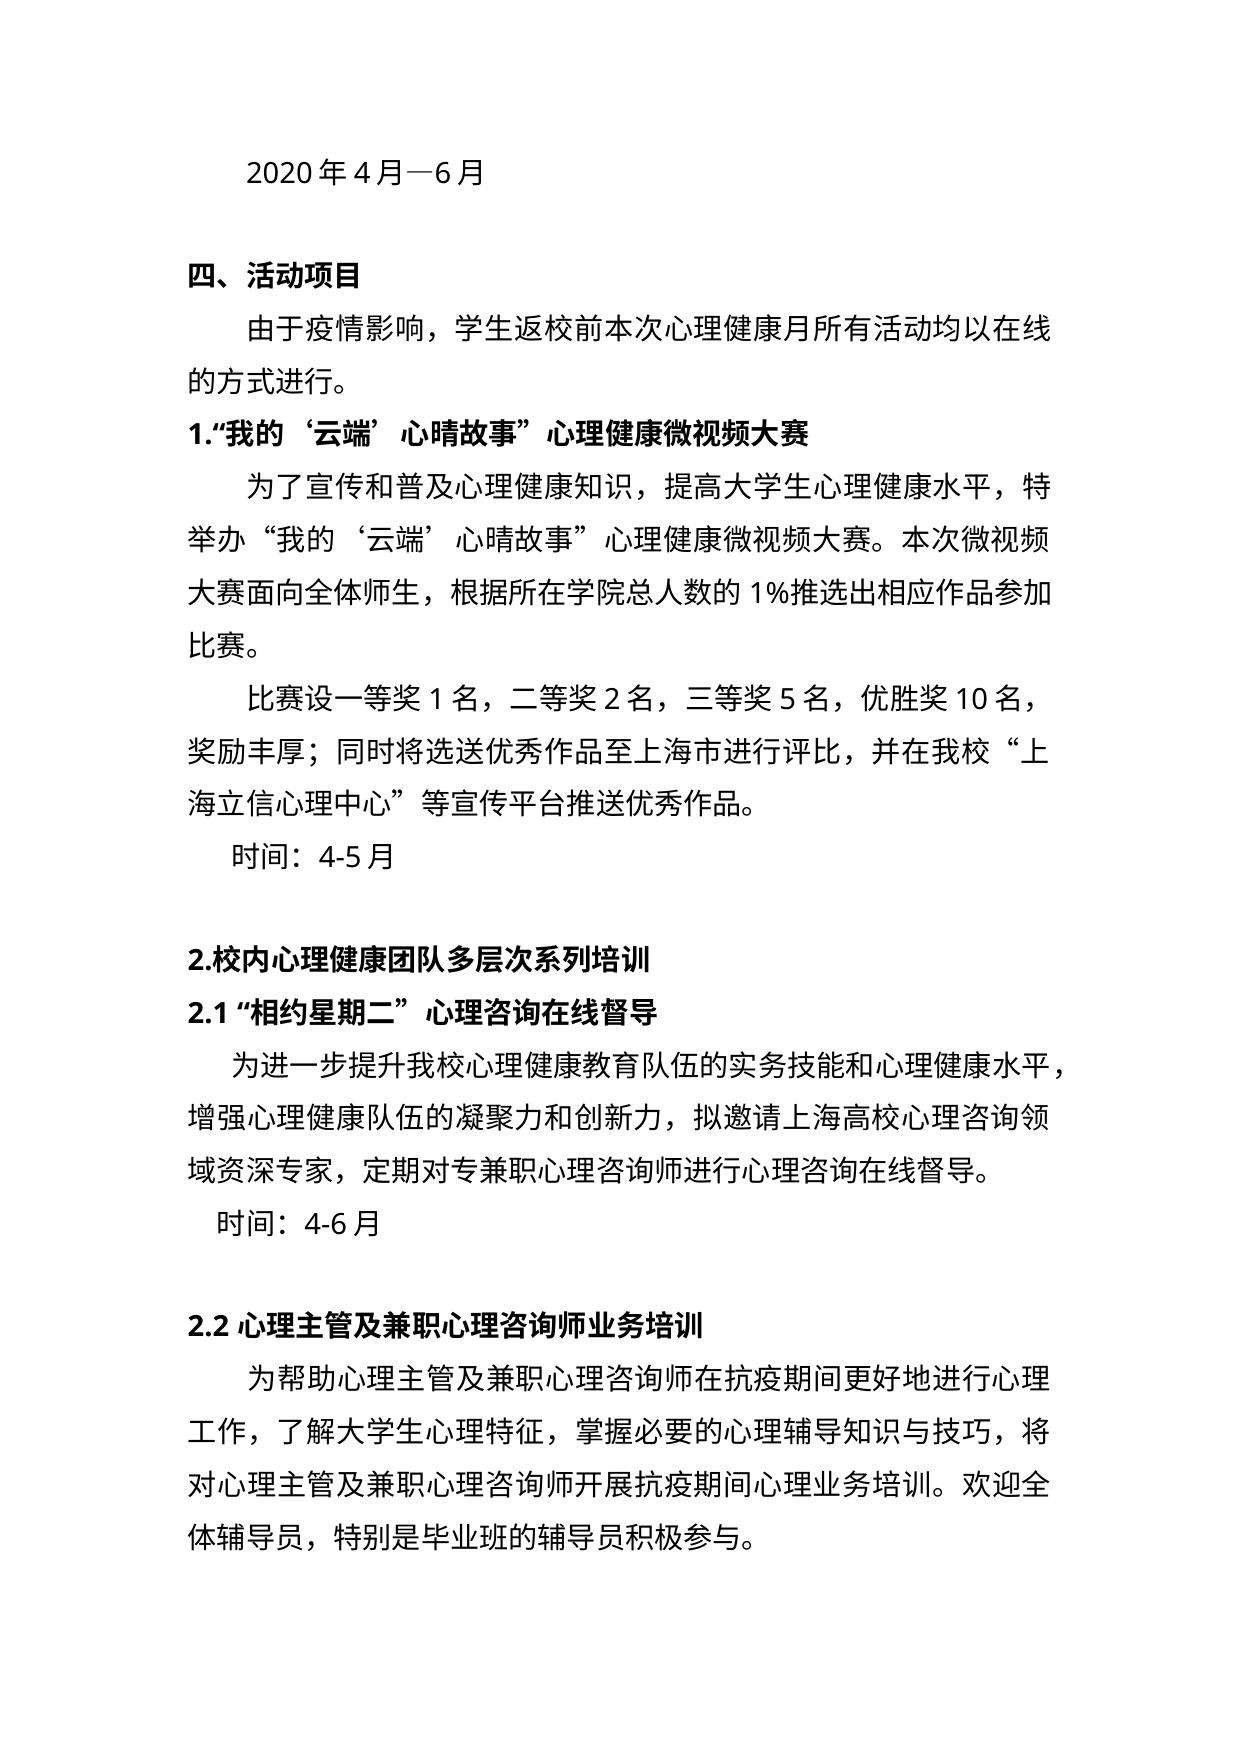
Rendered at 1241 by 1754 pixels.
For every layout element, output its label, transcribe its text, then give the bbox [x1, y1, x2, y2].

text 为帮助心理主管及兼职心理咨询师在抗疫期间更好地进行心理工作，了解大学生心理特征，掌握必要的心理辅导知识与技巧，将对心理主管及兼职心理咨询师开展抗疫期间心理业务培训。欢迎全体辅导员，特别是毕业班的辅导员积极参与。 [187, 1356, 1053, 1557]
text 1.“我的‘云端’心晴故事”心理健康微视频大赛 [187, 411, 1053, 453]
text 2.校内心理健康团队多层次系列培训 [187, 936, 1053, 979]
text 由于疫情影响，学生返校前本次心理健康月所有活动均以在线的方式进行。 [187, 305, 1053, 400]
text 2020年4月—6月 [187, 150, 1053, 192]
text 为进一步提升我校心理健康教育队伍的实务技能和心理健康水平，增强心理健康队伍的凝聚力和创新力，拟邀请上海高校心理咨询领域资深专家，定期对专兼职心理咨询师进行心理咨询在线督导。 [187, 1042, 1053, 1190]
text 四、活动项目 [187, 252, 1053, 295]
text 2.2 心理主管及兼职心理咨询师业务培训 [187, 1303, 1053, 1345]
text 比赛设一等奖1名，二等奖2名，三等奖5名，优胜奖10名，奖励丰厚；同时将选送优秀作品至上海市进行评比，并在我校“上海立信心理中心”等宣传平台推送优秀作品。 [187, 675, 1053, 823]
text 为了宣传和普及心理健康知识，提高大学生心理健康水平，特举办“我的‘云端’心晴故事”心理健康微视频大赛。本次微视频大赛面向全体师生，根据所在学院总人数的1%推选出相应作品参加比赛。 [187, 464, 1053, 665]
text 时间：4-5月 [187, 834, 1053, 876]
text 2.1 “相约星期二”心理咨询在线督导 [187, 989, 1053, 1032]
text 时间：4-6月 [187, 1201, 1053, 1243]
